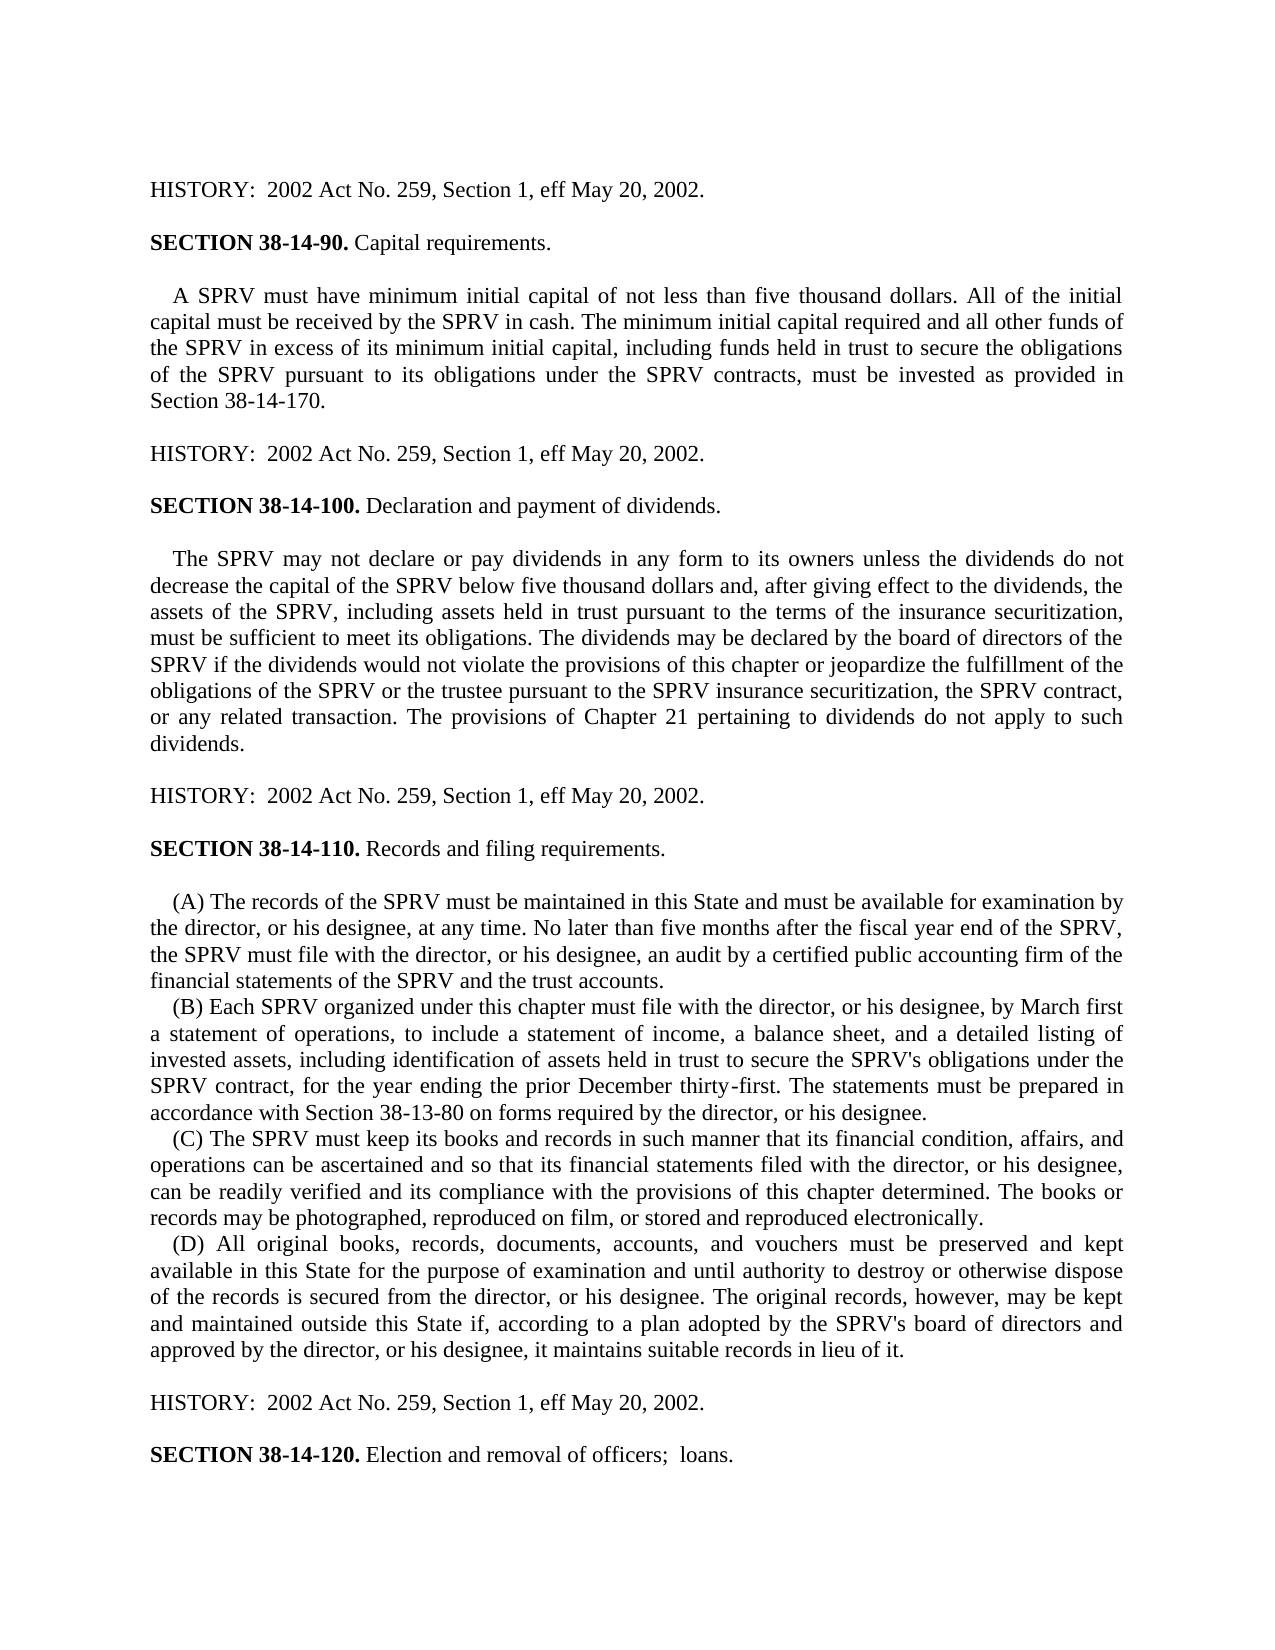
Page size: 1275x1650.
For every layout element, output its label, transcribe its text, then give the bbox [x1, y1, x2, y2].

text The SPRV may not declare or pay dividends in any form to its owners unless the dividends do not decrease the capital of the SPRV below five thousand dollars and, after giving effect to the dividends, the assets of the SPRV, including assets held in trust pursuant to the terms of the insurance securitization, must be sufficient to meet its obligations. The dividends may be declared by the board of directors of the SPRV if the dividends would not violate the provisions of this chapter or jeopardize the fulfillment of the obligations of the SPRV or the trustee pursuant to the SPRV insurance securitization, the SPRV contract, or any related transaction. The provisions of Chapter 21 pertaining to dividends do not apply to such dividends. [150, 545, 1125, 756]
text HISTORY: 2002 Act No. 259, Section 1, eff May 20, 2002. [150, 440, 1125, 466]
text SECTION 38-14-110. Records and filing requirements. [150, 835, 1125, 862]
text HISTORY: 2002 Act No. 259, Section 1, eff May 20, 2002. [150, 176, 1125, 203]
text (C) The SPRV must keep its books and records in such manner that its financial condition, affairs, and operations can be ascertained and so that its financial statements filed with the director, or his designee, can be readily verified and its compliance with the provisions of this chapter determined. The books or records may be photographed, reproduced on film, or stored and reproduced electronically. [150, 1125, 1125, 1231]
text A SPRV must have minimum initial capital of not less than five thousand dollars. All of the initial capital must be received by the SPRV in cash. The minimum initial capital required and all other funds of the SPRV in excess of its minimum initial capital, including funds held in trust to secure the obligations of the SPRV pursuant to its obligations under the SPRV contracts, must be invested as provided in Section 38-14-170. [150, 282, 1125, 413]
text HISTORY: 2002 Act No. 259, Section 1, eff May 20, 2002. [150, 782, 1125, 809]
text (D) All original books, records, documents, accounts, and vouchers must be preserved and kept available in this State for the purpose of examination and until authority to destroy or otherwise dispose of the records is secured from the director, or his designee. The original records, however, may be kept and maintained outside this State if, according to a plan adopted by the SPRV's board of directors and approved by the director, or his designee, it maintains suitable records in lieu of it. [150, 1231, 1125, 1362]
text SECTION 38-14-120. Election and removal of officers; loans. [150, 1441, 1125, 1468]
text (B) Each SPRV organized under this chapter must file with the director, or his designee, by March first a statement of operations, to include a statement of income, a balance sheet, and a detailed listing of invested assets, including identification of assets held in trust to secure the SPRV's obligations under the SPRV contract, for the year ending the prior December thirty-first. The statements must be prepared in accordance with Section 38-13-80 on forms required by the director, or his designee. [150, 993, 1125, 1125]
text (A) The records of the SPRV must be maintained in this State and must be available for examination by the director, or his designee, at any time. No later than five months after the fiscal year end of the SPRV, the SPRV must file with the director, or his designee, an audit by a certified public accounting firm of the financial statements of the SPRV and the trust accounts. [150, 888, 1125, 993]
text SECTION 38-14-90. Capital requirements. [150, 229, 1125, 255]
text HISTORY: 2002 Act No. 259, Section 1, eff May 20, 2002. [150, 1389, 1125, 1415]
text SECTION 38-14-100. Declaration and payment of dividends. [150, 493, 1125, 519]
